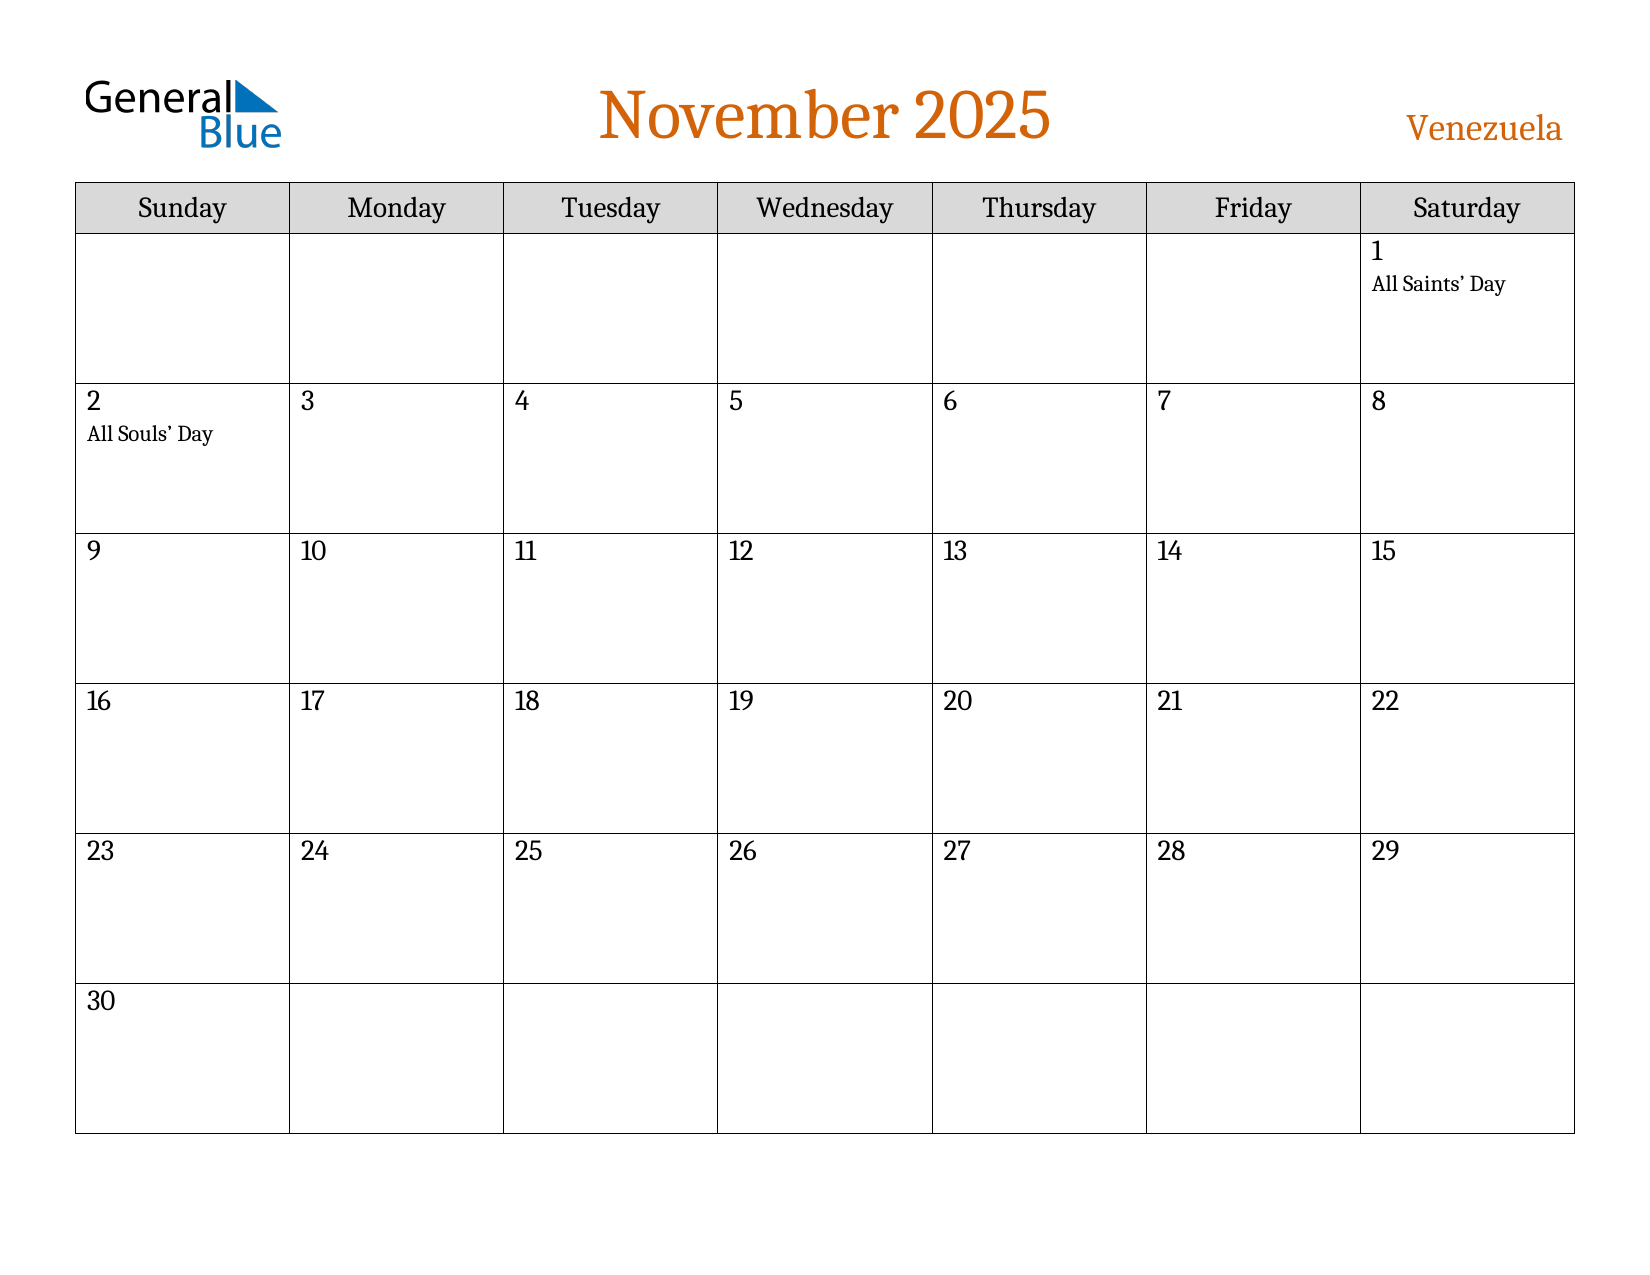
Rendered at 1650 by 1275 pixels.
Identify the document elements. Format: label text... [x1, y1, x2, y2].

table_cell [76, 234, 289, 270]
table_cell 24 [290, 834, 503, 870]
table_cell [76, 720, 289, 833]
table_cell [933, 570, 1146, 683]
table_cell 10 [290, 534, 503, 570]
table_cell All Souls’ Day [76, 420, 289, 533]
table_cell 3 [290, 384, 503, 420]
table_cell 17 [290, 684, 503, 720]
table_cell 12 [718, 534, 932, 570]
table_cell [1361, 984, 1574, 1020]
table_cell [718, 984, 932, 1020]
table_cell Tuesday [504, 183, 717, 233]
table_cell [718, 870, 932, 983]
table_cell 21 [1147, 684, 1360, 720]
table_cell 14 [1147, 534, 1360, 570]
table_cell [290, 570, 503, 683]
table_cell [718, 570, 932, 683]
table_cell [76, 870, 289, 983]
table_cell [718, 1020, 932, 1133]
picture [86, 80, 281, 148]
table_cell [504, 420, 717, 533]
table_cell [1147, 420, 1360, 533]
table_cell [933, 270, 1146, 383]
table_cell [933, 420, 1146, 533]
table_cell 18 [504, 684, 717, 720]
table_cell 7 [1147, 384, 1360, 420]
table_cell Sunday [76, 183, 289, 233]
table_cell [290, 1020, 503, 1133]
table_cell 22 [1361, 684, 1574, 720]
table_cell [718, 234, 932, 270]
table_cell Friday [1147, 183, 1360, 233]
table_cell 5 [718, 384, 932, 420]
table_cell [76, 270, 289, 383]
table_cell [1147, 984, 1360, 1020]
table_cell [933, 720, 1146, 833]
table_cell [933, 984, 1146, 1020]
table_cell [1361, 720, 1574, 833]
table_cell 1 [1361, 234, 1574, 270]
table_cell [933, 870, 1146, 983]
table_cell 25 [504, 834, 717, 870]
table_cell 2 [76, 384, 289, 420]
table_cell Monday [290, 183, 503, 233]
table_cell Thursday [933, 183, 1146, 233]
table_cell 4 [504, 384, 717, 420]
table_cell [718, 720, 932, 833]
table_cell [504, 984, 717, 1020]
table_cell Saturday [1361, 183, 1574, 233]
table_cell All Saints’ Day [1361, 270, 1574, 383]
table_header [76, 75, 503, 182]
table_cell [290, 234, 503, 270]
table_header Venezuela [1146, 75, 1574, 182]
table_cell 16 [76, 684, 289, 720]
table_cell [1361, 1020, 1574, 1133]
table_cell Wednesday [718, 183, 932, 233]
table_cell [76, 570, 289, 683]
table_cell [290, 870, 503, 983]
table_cell [1361, 570, 1574, 683]
table_cell [718, 420, 932, 533]
table_cell 20 [933, 684, 1146, 720]
table_cell 29 [1361, 834, 1574, 870]
table_cell [290, 270, 503, 383]
table_cell 23 [76, 834, 289, 870]
table_cell 27 [933, 834, 1146, 870]
table_cell 15 [1361, 534, 1574, 570]
table_cell [504, 270, 717, 383]
table_cell [504, 720, 717, 833]
table_cell [718, 270, 932, 383]
table_cell [504, 1020, 717, 1133]
table_cell [1361, 420, 1574, 533]
table_cell [1147, 1020, 1360, 1133]
table_cell [1361, 870, 1574, 983]
table_cell [504, 870, 717, 983]
table_cell [933, 234, 1146, 270]
table_cell [504, 570, 717, 683]
table_cell [290, 984, 503, 1020]
table_cell [1147, 870, 1360, 983]
table_cell 9 [76, 534, 289, 570]
table_cell 26 [718, 834, 932, 870]
table_header November 2025 [504, 75, 1146, 182]
table_cell 19 [718, 684, 932, 720]
table_cell [290, 420, 503, 533]
table_cell [504, 234, 717, 270]
table_cell 30 [76, 984, 289, 1020]
table_cell 13 [933, 534, 1146, 570]
table_cell 8 [1361, 384, 1574, 420]
table_cell 28 [1147, 834, 1360, 870]
table_cell [1147, 570, 1360, 683]
table_cell [1147, 720, 1360, 833]
table_cell [76, 1020, 289, 1133]
table_cell [1147, 270, 1360, 383]
table_cell [933, 1020, 1146, 1133]
table_cell 11 [504, 534, 717, 570]
table_cell [290, 720, 503, 833]
table_cell 6 [933, 384, 1146, 420]
table_cell [1147, 234, 1360, 270]
